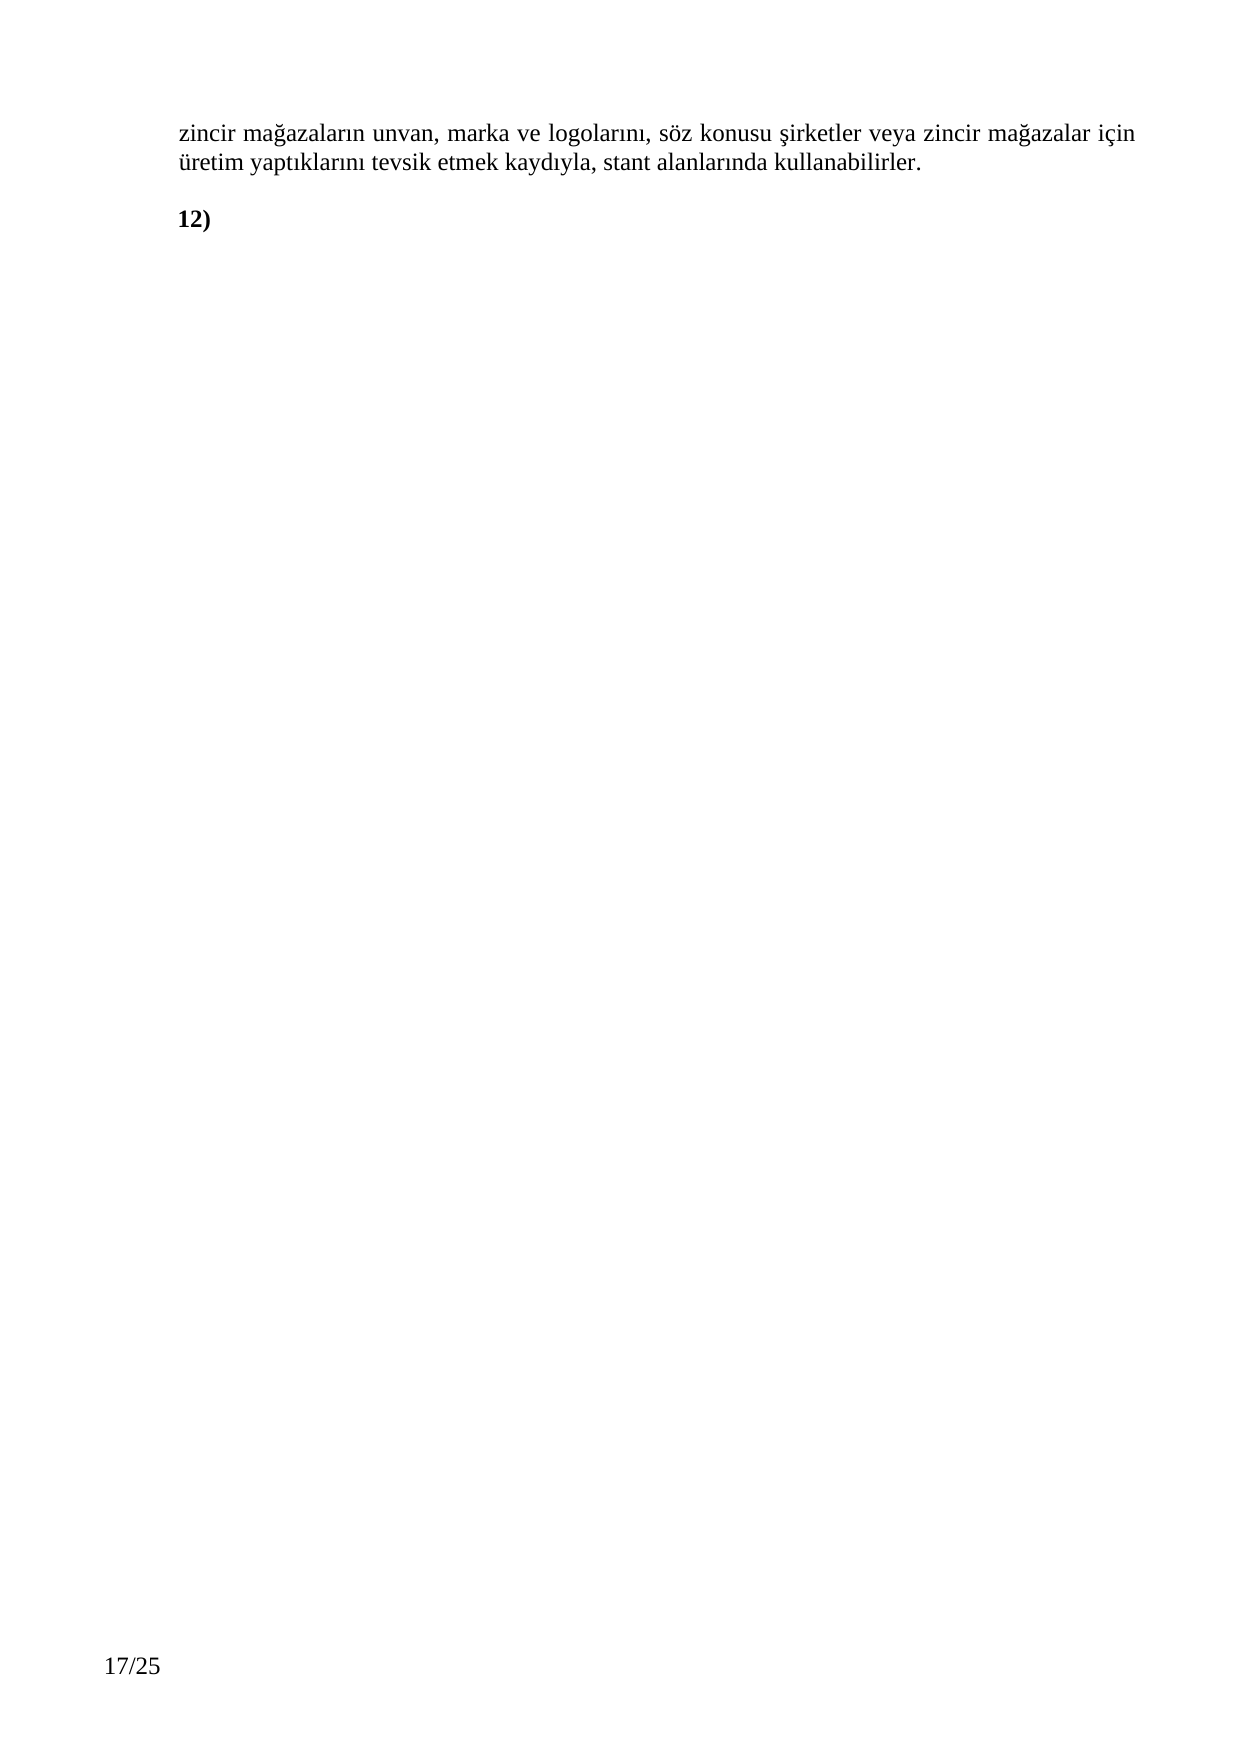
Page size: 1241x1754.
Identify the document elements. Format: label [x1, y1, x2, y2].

list [141, 118, 1137, 176]
